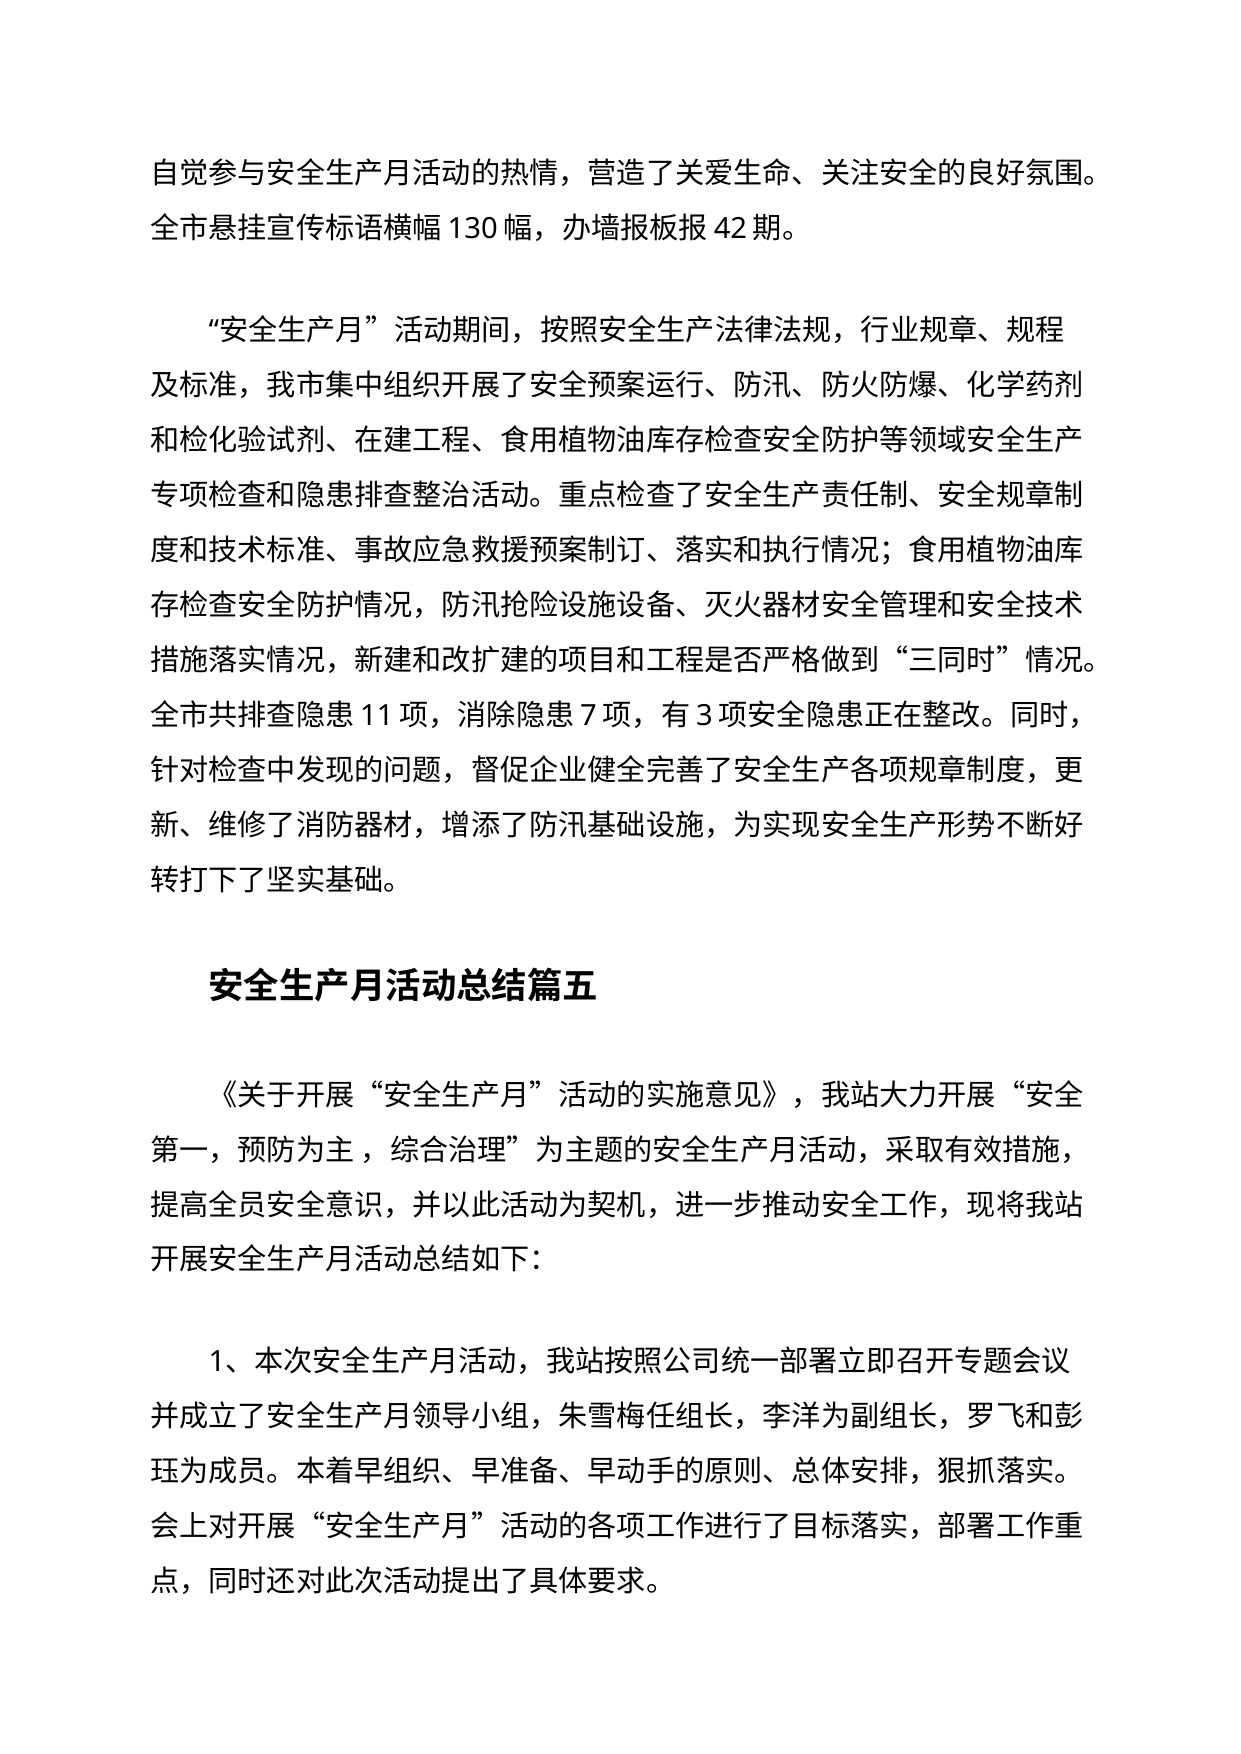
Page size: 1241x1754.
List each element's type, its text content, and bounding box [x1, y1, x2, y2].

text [150, 150, 1090, 247]
text 《关于开展“安全生产月”活动的实施意见》，我站大力开展“安全第一，预防为主 ，综合治理”为主题的安全生产月活动，采取有效措施，提高全员安全意识，并以此活动为契机，进一步推动安全工作，现将我站开展安全生产月活动总结如下： [150, 1071, 1090, 1278]
text 1、本次安全生产月活动，我站按照公司统一部署立即召开专题会议并成立了安全生产月领导小组，朱雪梅任组长，李洋为副组长，罗飞和彭珏为成员。本着早组织、早准备、早动手的原则、总体安排，狠抓落实。会上对开展“安全生产月”活动的各项工作进行了目标落实，部署工作重点，同时还对此次活动提出了具体要求。 [150, 1338, 1090, 1600]
text “安全生产月”活动期间，按照安全生产法律法规，行业规章、规程及标准，我市集中组织开展了安全预案运行、防汛、防火防爆、化学药剂和检化验试剂、在建工程、食用植物油库存检查安全防护等领域安全生产专项检查和隐患排查整治活动。重点检查了安全生产责任制、安全规章制度和技术标准、事故应急救援预案制订、落实和执行情况；食用植物油库存检查安全防护情况，防汛抢险设施设备、灭火器材安全管理和安全技术措施落实情况，新建和改扩建的项目和工程是否严格做到“三同时”情况。全市共排查隐患11项，消除隐患7项，有3项安全隐患正在整改。同时，针对检查中发现的问题，督促企业健全完善了安全生产各项规章制度，更新、维修了消防器材，增添了防汛基础设施，为实现安全生产形势不断好转打下了坚实基础。 [150, 307, 1090, 898]
text 安全生产月活动总结篇五 [150, 958, 1090, 1009]
